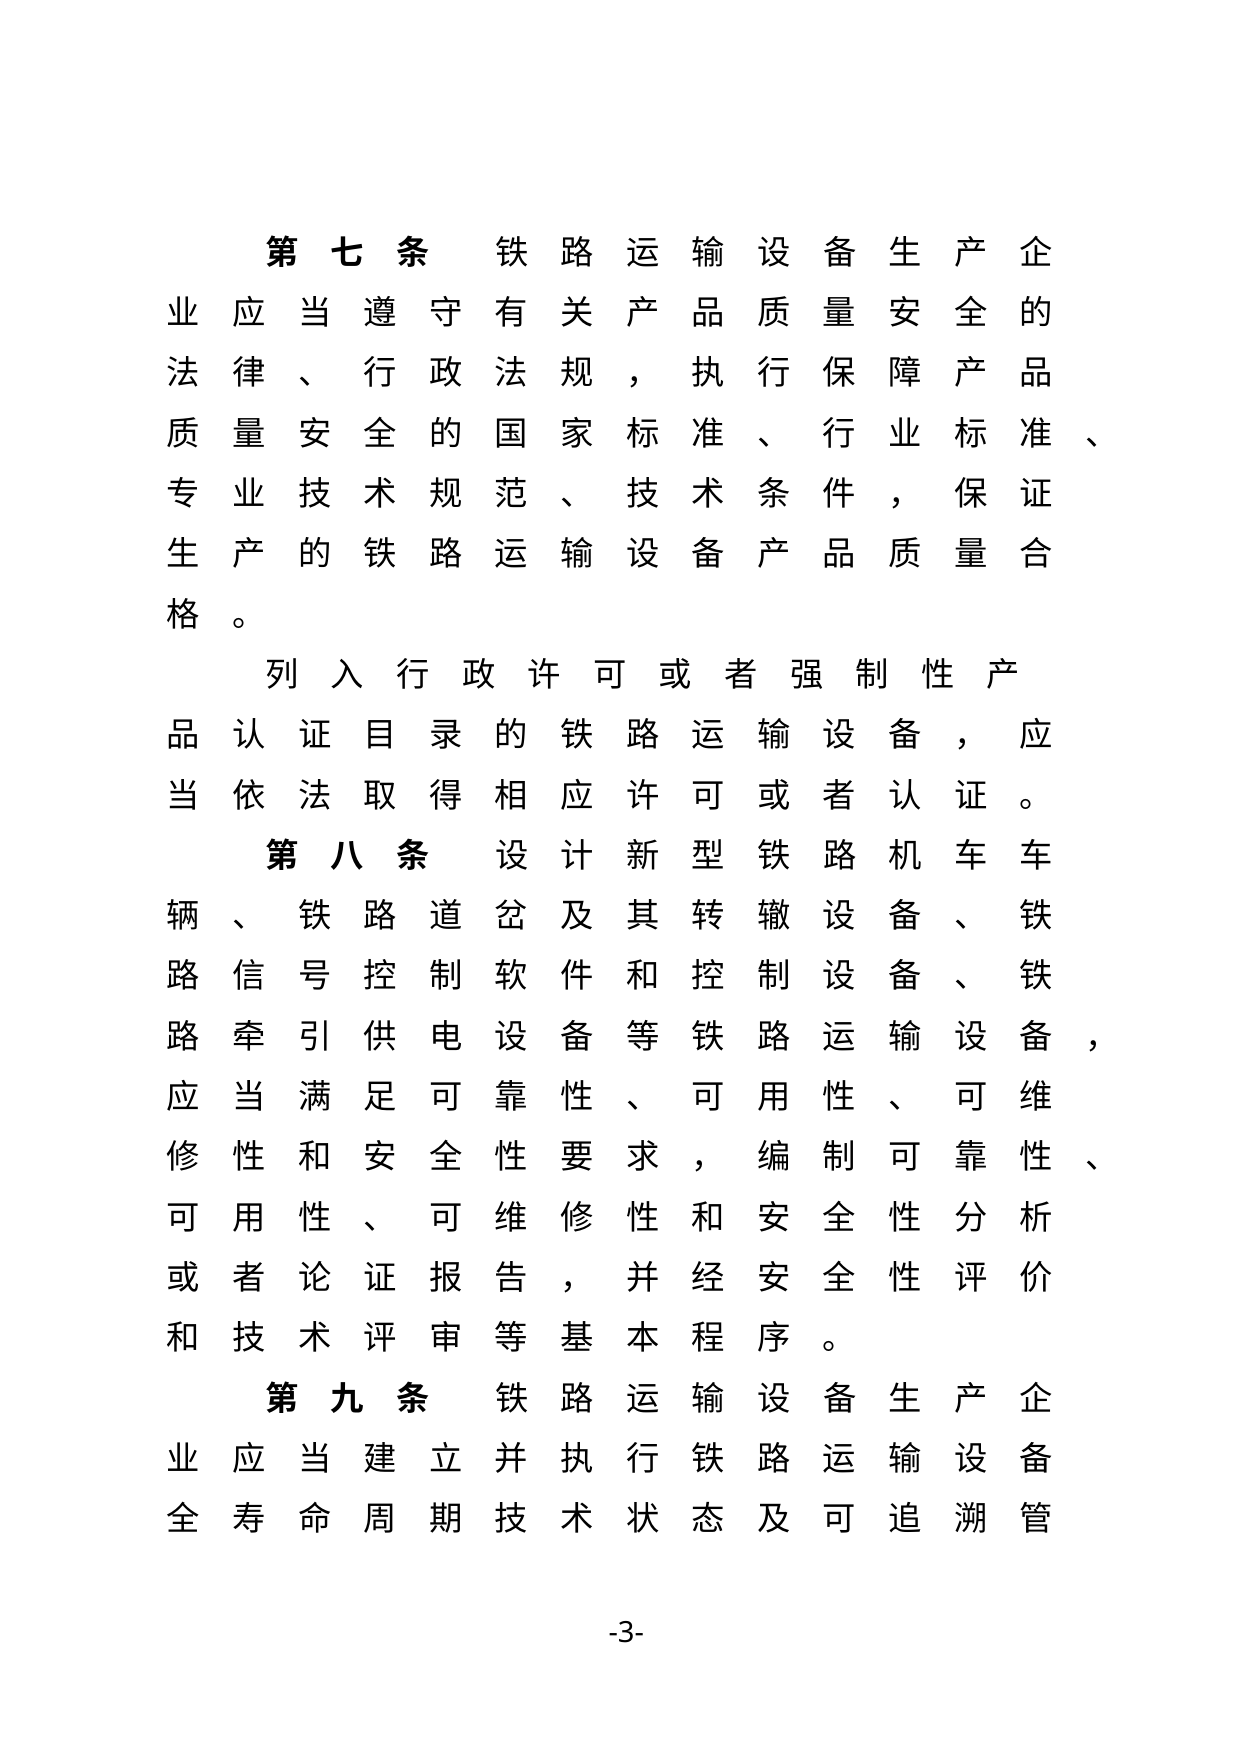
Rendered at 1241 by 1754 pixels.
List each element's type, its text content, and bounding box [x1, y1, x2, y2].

text 第七条 铁路运输设备生产企业应当遵守有关产品质量安全的法律、行政法规，执行保障产品质量安全的国家标准、行业标准、专业技术规范、技术条件，保证生产的铁路运输设备产品质量合格。 [167, 219, 1085, 642]
text 第八条 设计新型铁路机车车辆、铁路道岔及其转辙设备、铁路信号控制软件和控制设备、铁路牵引供电设备等铁路运输设备，应当满足可靠性、可用性、可维修性和安全性要求，编制可靠性、可用性、可维修性和安全性分析或者论证报告，并经安全性评价和技术评审等基本程序。 [167, 823, 1085, 1365]
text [167, 1365, 1085, 1546]
text 列入行政许可或者强制性产品认证目录的铁路运输设备，应当依法取得相应许可或者认证。 [167, 642, 1085, 823]
